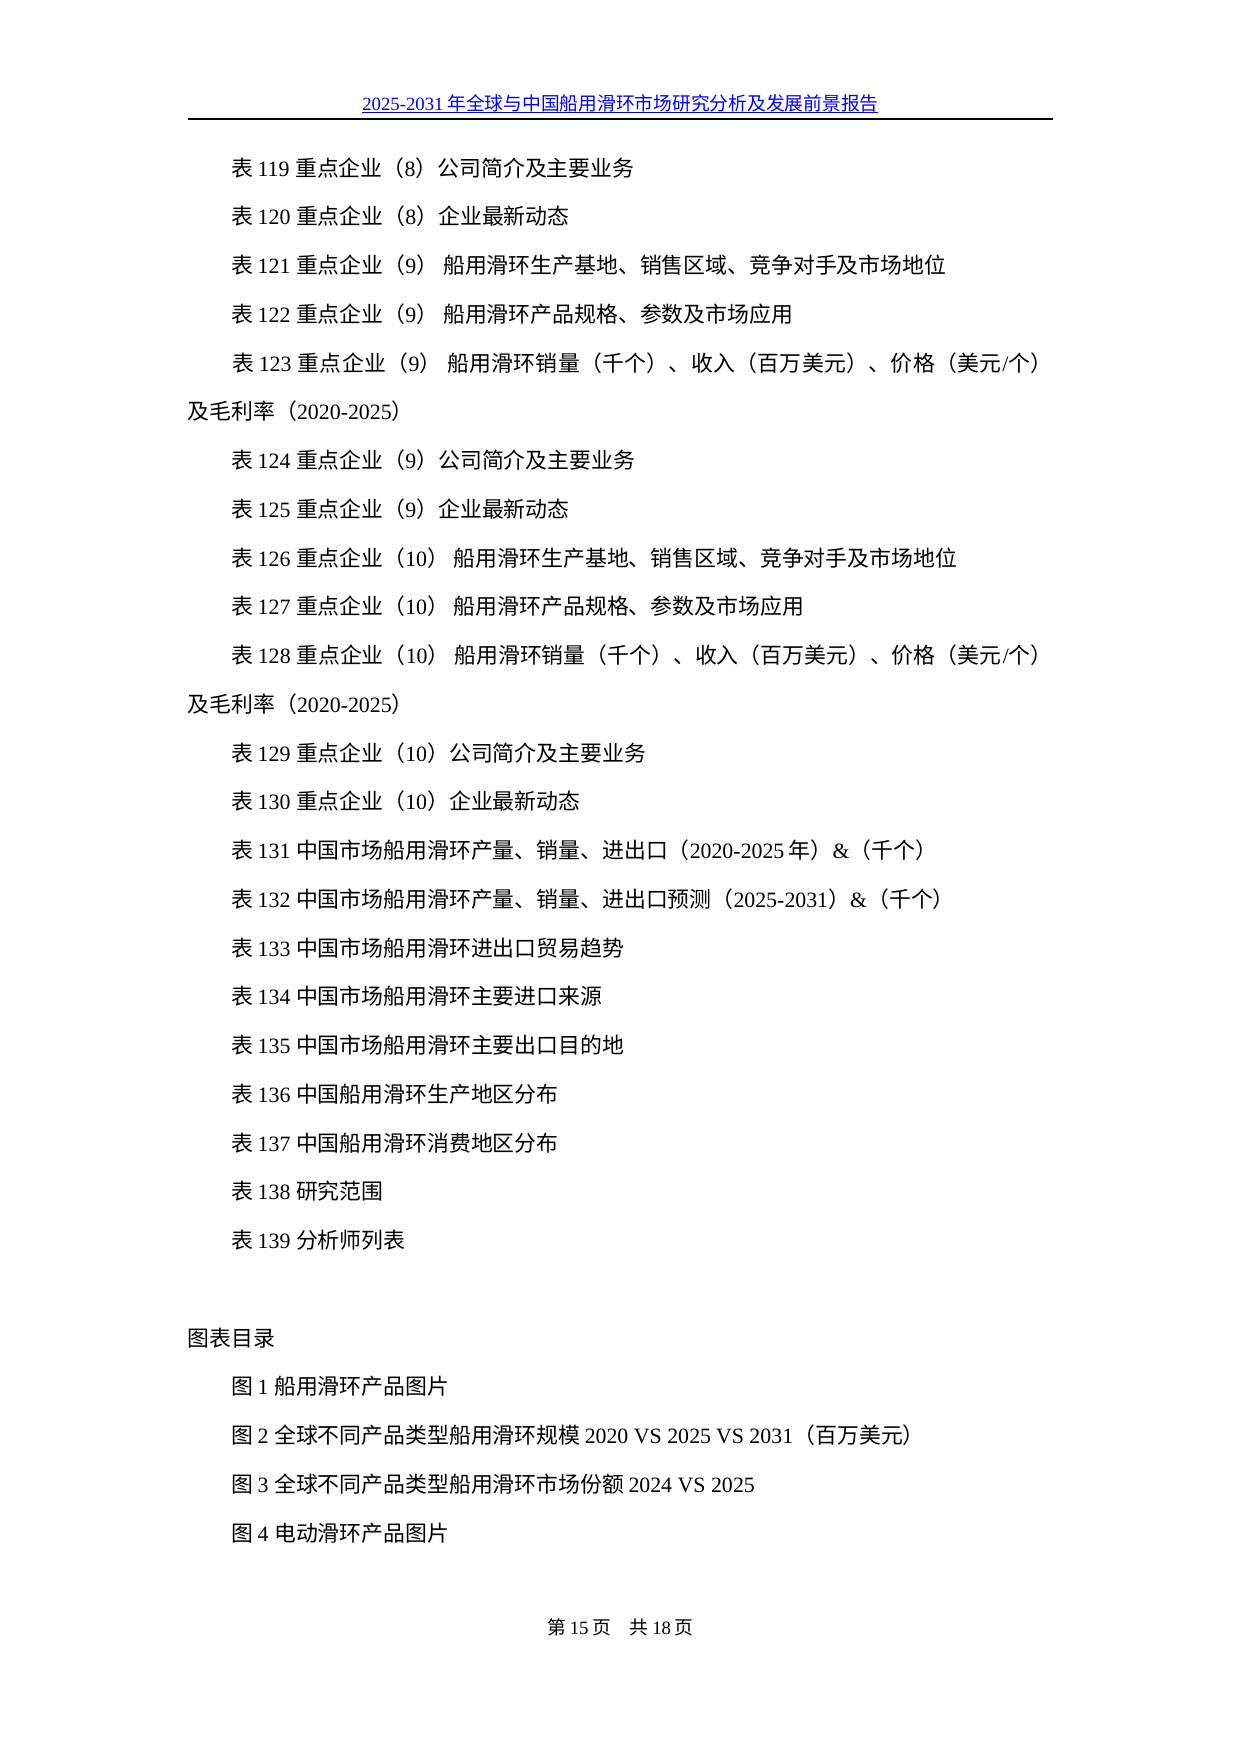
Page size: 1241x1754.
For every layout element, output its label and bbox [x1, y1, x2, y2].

text [187, 150, 1053, 1548]
